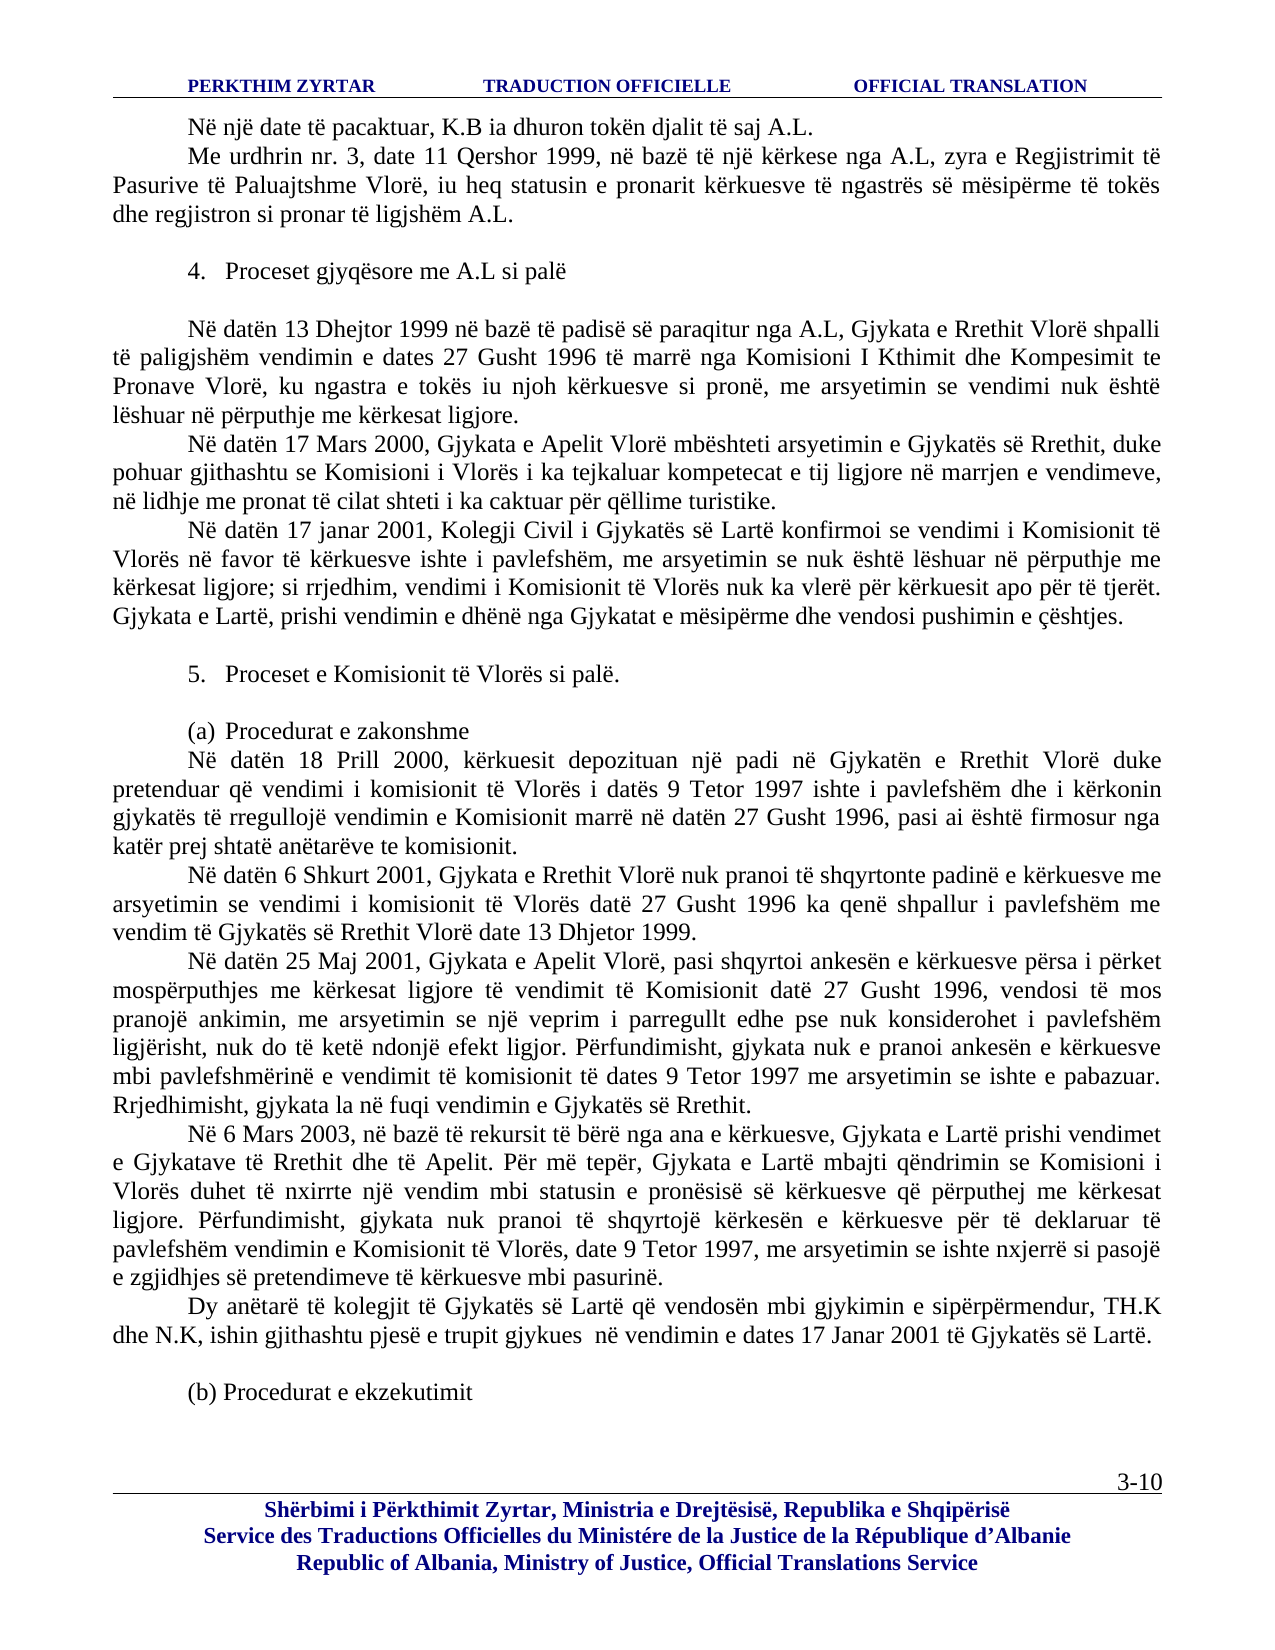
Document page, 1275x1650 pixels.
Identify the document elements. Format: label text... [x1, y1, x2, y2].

list Proceset gjyqësore me A.L si palë [187, 256, 1162, 285]
text Në datën 13 Dhejtor 1999 në bazë të padisë së paraqitur nga A.L, Gjykata e Rrethit Vlorë shpalli të paligjshëm vendimin e dates 27 Gusht 1996 të marrë nga Komisioni I Kthimit dhe Kompesimit te Pronave Vlorë, ku ngastra e tokës iu njoh kërkuesve si pronë, me arsyetimin se vendimi nuk është lëshuar në përputhje me kërkesat ligjore. [112, 314, 1162, 429]
list Proceset e Komisionit të Vlorës si palë. [187, 659, 1162, 687]
text Në 6 Mars 2003, në bazë të rekursit të bërë nga ana e kërkuesve, Gjykata e Lartë prishi vendimet e Gjykatave të Rrethit dhe të Apelit. Për më tepër, Gjykata e Lartë mbajti qëndrimin se Komisioni i Vlorës duhet të nxirrte një vendim mbi statusin e pronësisë së kërkuesve që përputhej me kërkesat ligjore. Përfundimisht, gjykata nuk pranoi të shqyrtojë kërkesën e kërkuesve për të deklaruar të pavlefshëm vendimin e Komisionit të Vlorës, date 9 Tetor 1997, me arsyetimin se ishte nxjerrë si pasojë e zgjidhjes së pretendimeve të kërkuesve mbi pasurinë. [112, 1119, 1162, 1291]
text Në datën 17 Mars 2000, Gjykata e Apelit Vlorë mbështeti arsyetimin e Gjykatës së Rrethit, duke pohuar gjithashtu se Komisioni i Vlorës i ka tejkaluar kompetecat e tij ligjore në marrjen e vendimeve, në lidhje me pronat të cilat shteti i ka caktuar për qëllime turistike. [112, 429, 1162, 515]
text Me urdhrin nr. 3, date 11 Qershor 1999, në bazë të një kërkese nga A.L, zyra e Regjistrimit të Pasurive të Paluajtshme Vlorë, iu heq statusin e pronarit kërkuesve të ngastrës së mësipërme të tokës dhe regjistron si pronar të ligjshëm A.L. [112, 141, 1162, 227]
text Dy anëtarë të kolegjit të Gjykatës së Lartë që vendosën mbi gjykimin e sipërpërmendur, TH.K dhe N.K, ishin gjithashtu pjesë e trupit gjykues në vendimin e dates 17 Janar 2001 të Gjykatës së Lartë. [112, 1291, 1162, 1349]
text Në datën 18 Prill 2000, kërkuesit depozituan një padi në Gjykatën e Rrethit Vlorë duke pretenduar që vendimi i komisionit të Vlorës i datës 9 Tetor 1997 ishte i pavlefshëm dhe i kërkonin gjykatës të rregullojë vendimin e Komisionit marrë në datën 27 Gusht 1996, pasi ai është firmosur nga katër prej shtatë anëtarëve te komisionit. [112, 745, 1162, 860]
text Në një date të pacaktuar, K.B ia dhuron tokën djalit të saj A.L. [187, 112, 1162, 141]
text Në datën 6 Shkurt 2001, Gjykata e Rrethit Vlorë nuk pranoi të shqyrtonte padinë e kërkuesve me arsyetimin se vendimi i komisionit të Vlorës datë 27 Gusht 1996 ka qenë shpallur i pavlefshëm me vendim të Gjykatës së Rrethit Vlorë date 13 Dhjetor 1999. [112, 860, 1162, 946]
text (b) Procedurat e ekzekutimit [112, 1377, 1162, 1406]
list Procedurat e zakonshme [187, 716, 1162, 745]
text Në datën 17 janar 2001, Kolegji Civil i Gjykatës së Lartë konfirmoi se vendimi i Komisionit të Vlorës në favor të kërkuesve ishte i pavlefshëm, me arsyetimin se nuk është lëshuar në përputhje me kërkesat ligjore; si rrjedhim, vendimi i Komisionit të Vlorës nuk ka vlerë për kërkuesit apo për të tjerët. Gjykata e Lartë, prishi vendimin e dhënë nga Gjykatat e mësipërme dhe vendosi pushimin e çështjes. [112, 515, 1162, 630]
text Në datën 25 Maj 2001, Gjykata e Apelit Vlorë, pasi shqyrtoi ankesën e kërkuesve përsa i përket mospërputhjes me kërkesat ligjore të vendimit të Komisionit datë 27 Gusht 1996, vendosi të mos pranojë ankimin, me arsyetimin se një veprim i parregullt edhe pse nuk konsiderohet i pavlefshëm ligjërisht, nuk do të ketë ndonjë efekt ligjor. Përfundimisht, gjykata nuk e pranoi ankesën e kërkuesve mbi pavlefshmërinë e vendimit të komisionit të dates 9 Tetor 1997 me arsyetimin se ishte e pabazuar. Rrjedhimisht, gjykata la në fuqi vendimin e Gjykatës së Rrethit. [112, 946, 1162, 1119]
